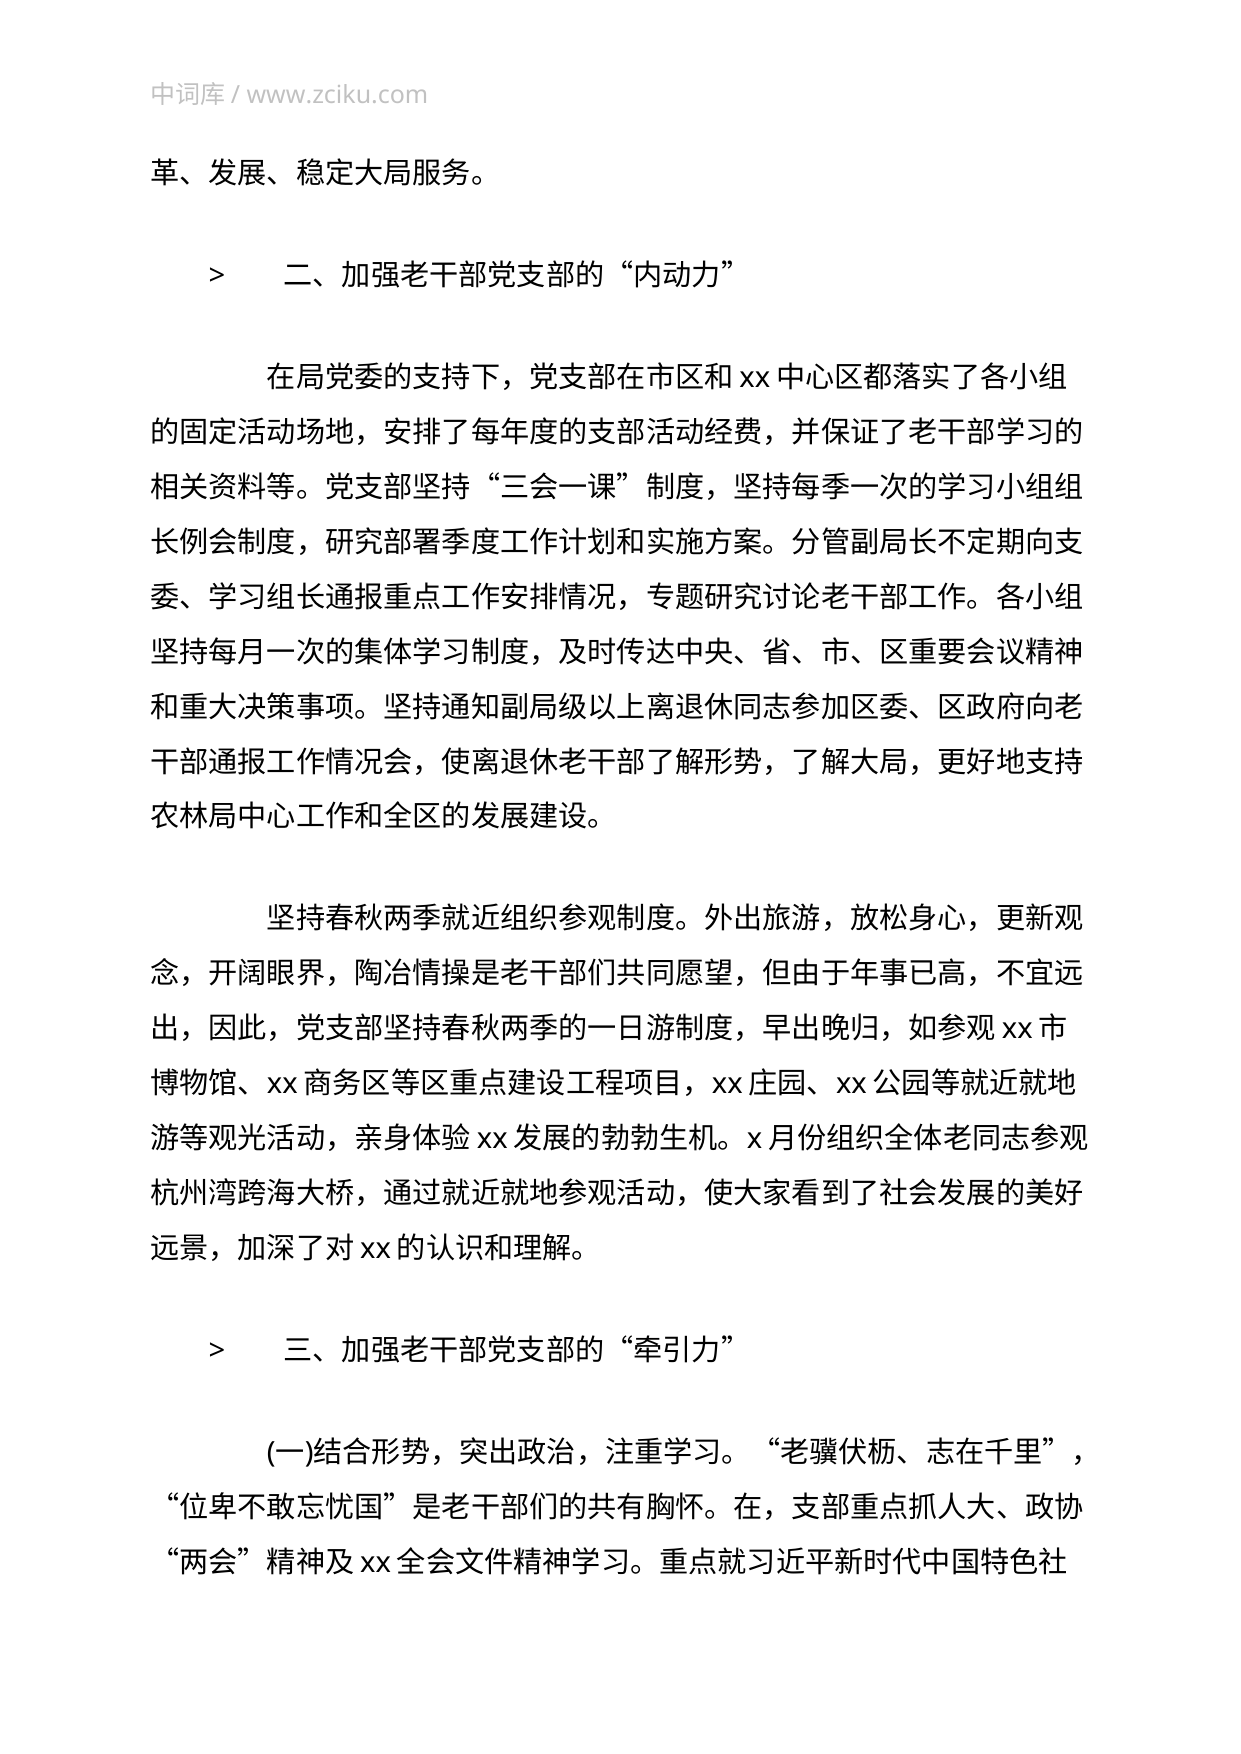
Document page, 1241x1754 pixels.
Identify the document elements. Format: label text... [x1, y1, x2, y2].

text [150, 150, 1090, 192]
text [150, 1428, 1090, 1581]
text 坚持春秋两季就近组织参观制度。外出旅游，放松身心，更新观念，开阔眼界，陶冶情操是老干部们共同愿望，但由于年事已高，不宜远出，因此，党支部坚持春秋两季的一日游制度，早出晚归，如参观xx市博物馆、xx商务区等区重点建设工程项目，xx庄园、xx公园等就近就地游等观光活动，亲身体验xx发展的勃勃生机。x月份组织全体老同志参观杭州湾跨海大桥，通过就近就地参观活动，使大家看到了社会发展的美好远景，加深了对xx的认识和理解。 [150, 895, 1090, 1267]
text > 二、加强老干部党支部的“内动力” [150, 252, 1090, 294]
text 在局党委的支持下，党支部在市区和xx中心区都落实了各小组的固定活动场地，安排了每年度的支部活动经费，并保证了老干部学习的相关资料等。党支部坚持“三会一课”制度，坚持每季一次的学习小组组长例会制度，研究部署季度工作计划和实施方案。分管副局长不定期向支委、学习组长通报重点工作安排情况，专题研究讨论老干部工作。各小组坚持每月一次的集体学习制度，及时传达中央、省、市、区重要会议精神和重大决策事项。坚持通知副局级以上离退休同志参加区委、区政府向老干部通报工作情况会，使离退休老干部了解形势，了解大局，更好地支持农林局中心工作和全区的发展建设。 [150, 354, 1090, 835]
text > 三、加强老干部党支部的“牵引力” [150, 1326, 1090, 1369]
